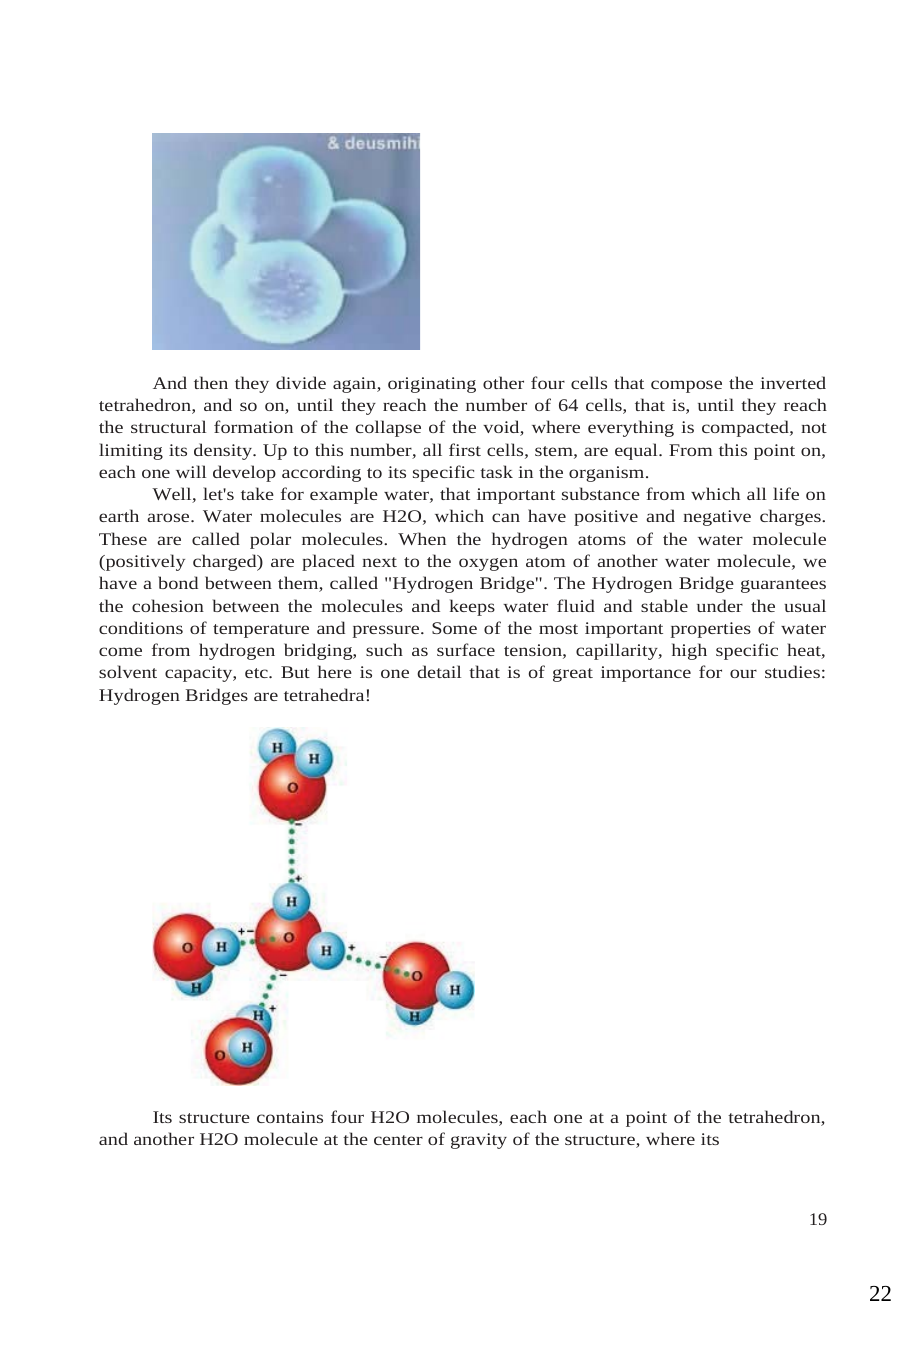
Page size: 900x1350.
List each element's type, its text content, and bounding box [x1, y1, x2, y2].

picture [152, 727, 475, 1086]
picture [152, 133, 421, 350]
text Well, let's take for example water, that important substance from which all life on earth arose. Water molecules are H2O, which can have positive and negative charges. These are called polar molecules. When the hydrogen atoms of the water molecule (positively charged) are placed next to the oxygen atom of another water molecule, we have a bond between them, called "Hydrogen Bridge". The Hydrogen Bridge guarantees the cohesion between the molecules and keeps water fluid and stable under the usual conditions of temperature and pressure. Some of the most important properties of water come from hydrogen bridging, such as surface tension, capillarity, high specific heat, solvent capacity, etc. But here is one detail that is of great importance for our studies: Hydrogen Bridges are tetrahedra! [99, 484, 828, 705]
text Its structure contains four H2O molecules, each one at a point of the tetrahedron, and another H2O molecule at the center of gravity of the structure, where its [99, 1107, 828, 1149]
text And then they divide again, originating other four cells that compose the inverted tetrahedron, and so on, until they reach the number of 64 cells, that is, until they reach the structural formation of the collapse of the void, where everything is compacted, not limiting its density. Up to this number, all first cells, stem, are equal. From this point on, each one will develop according to its specific task in the organism. [99, 372, 828, 482]
text 19 [62, 1208, 827, 1229]
